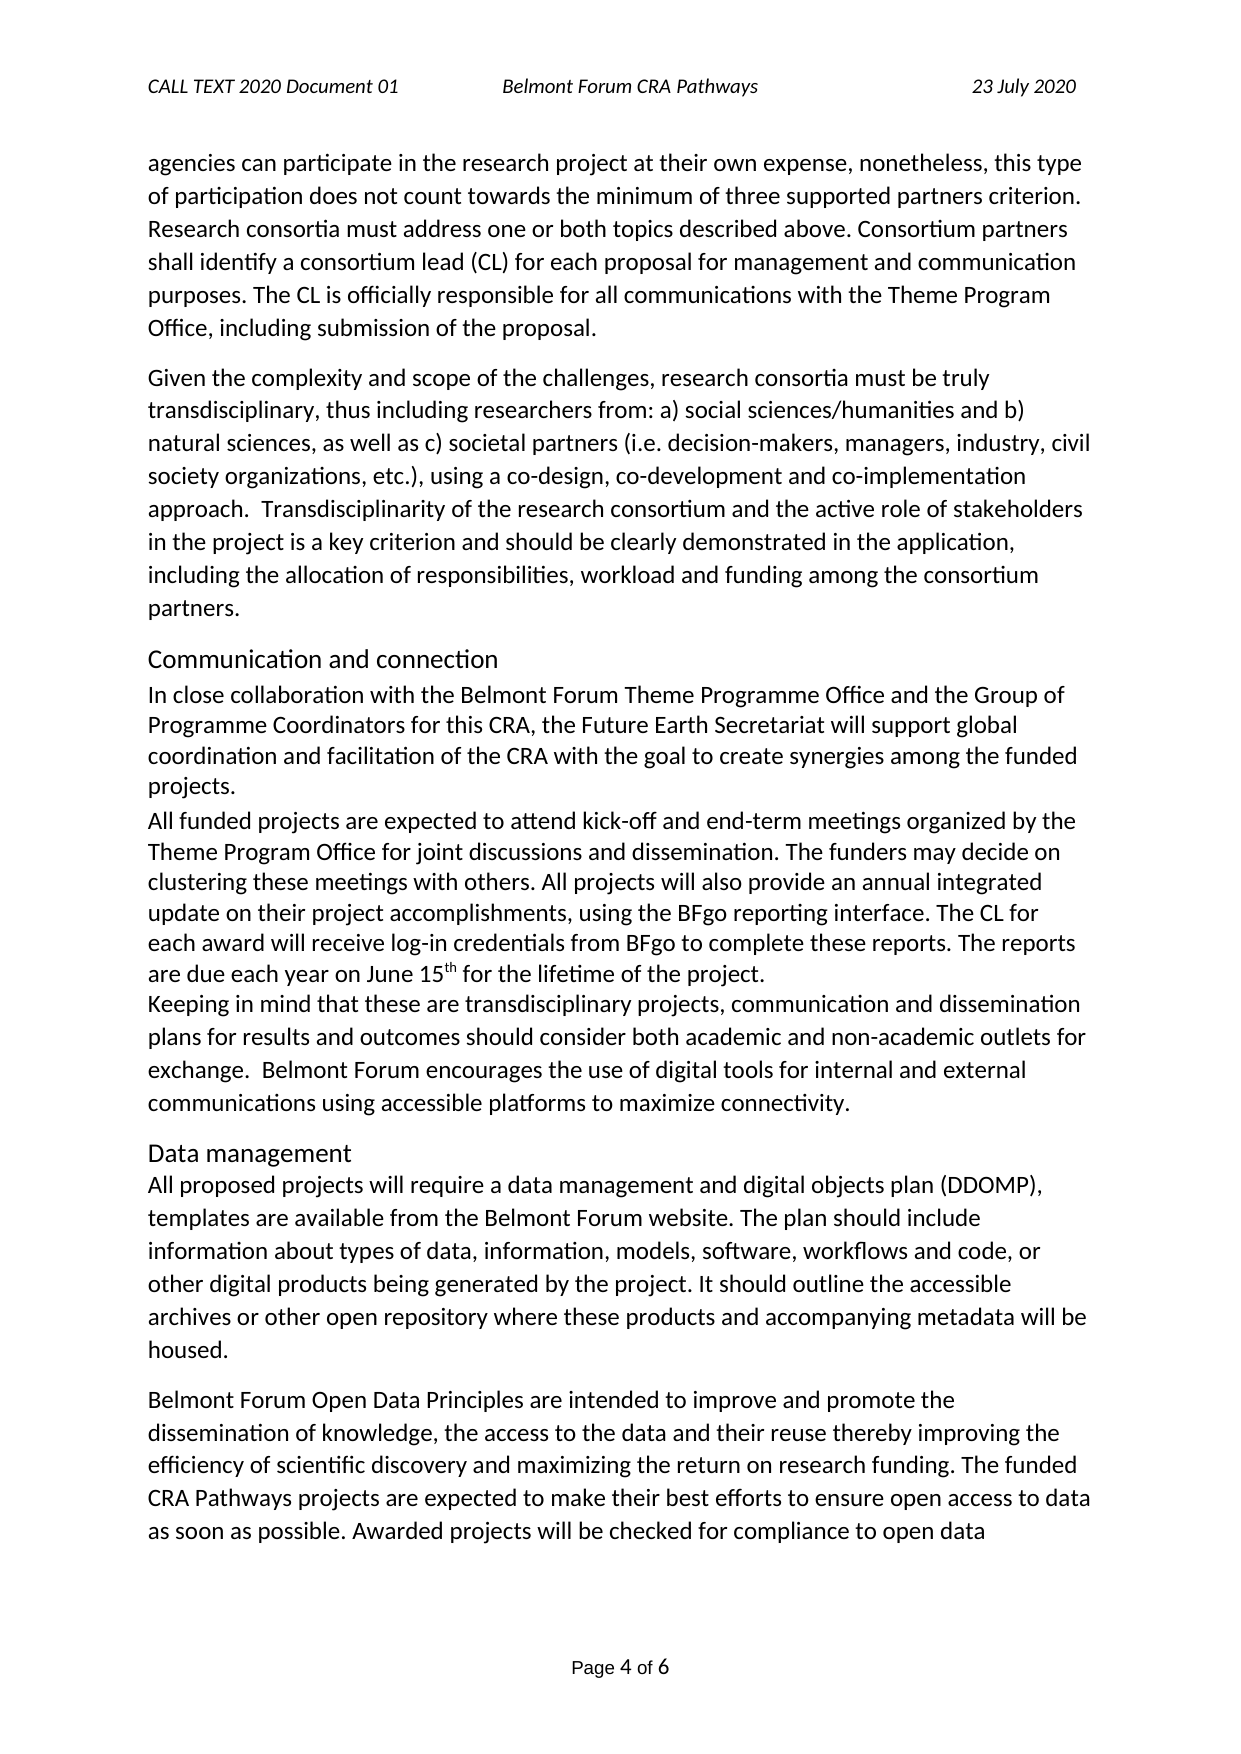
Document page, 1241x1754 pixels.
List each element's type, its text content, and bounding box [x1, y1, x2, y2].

text Communication and connection [148, 642, 1093, 675]
text Data management [148, 1137, 1093, 1170]
text Given the complexity and scope of the challenges, research consortia must be truly transdisciplinary, thus including researchers from: a) social sciences/humanities and b) natural sciences, as well as c) societal partners (i.e. decision-makers, managers, industry, civil society organizations, etc.), using a co-design, co-development and co-implementation approach. Transdisciplinarity of the research consortium and the active role of stakeholders in the project is a key criterion and should be clearly demonstrated in the application, including the allocation of responsibilities, workload and funding among the consortium partners. [148, 362, 1093, 623]
text All funded projects are expected to attend kick-off and end-term meetings organized by the Theme Program Office for joint discussions and dissemination. The funders may decide on clustering these meetings with others. All projects will also provide an annual integrated update on their project accomplishments, using the BFgo reporting interface. The CL for each award will receive log-in credentials from BFgo to complete these reports. The reports are due each year on June 15th for the lifetime of the project. [148, 805, 1093, 988]
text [148, 148, 1093, 343]
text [148, 1384, 1093, 1546]
text Keeping in mind that these are transdisciplinary projects, communication and dissemination plans for results and outcomes should consider both academic and non-academic outlets for exchange. Belmont Forum encourages the use of digital tools for internal and external communications using accessible platforms to maximize connectivity. [148, 988, 1093, 1118]
text In close collaboration with the Belmont Forum Theme Programme Office and the Group of Programme Coordinators for this CRA, the Future Earth Secretariat will support global coordination and facilitation of the CRA with the goal to create synergies among the funded projects. [148, 679, 1093, 801]
text All proposed projects will require a data management and digital objects plan (DDOMP), templates are available from the Belmont Forum website. The plan should include information about types of data, information, models, software, workflows and code, or other digital products being generated by the project. It should outline the accessible archives or other open repository where these products and accompanying metadata will be housed. [148, 1170, 1093, 1365]
